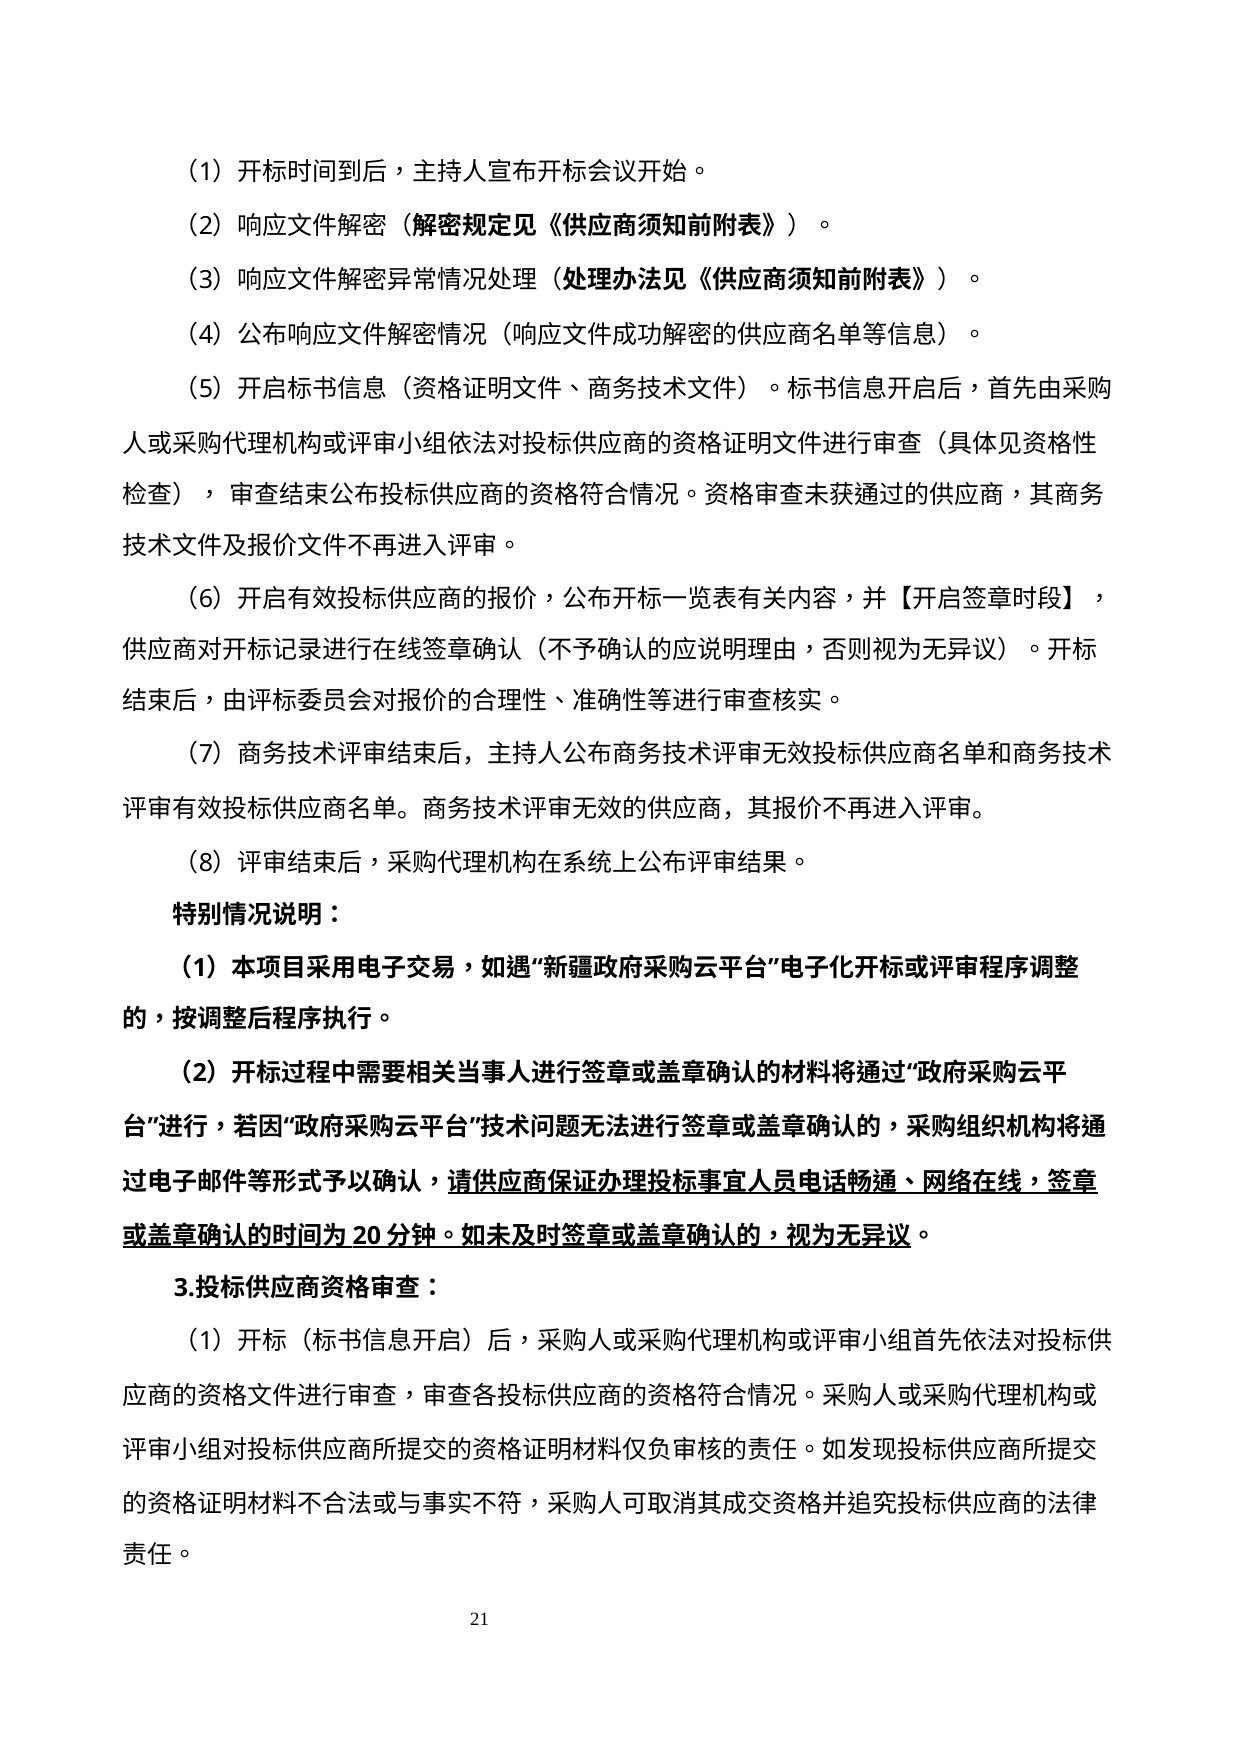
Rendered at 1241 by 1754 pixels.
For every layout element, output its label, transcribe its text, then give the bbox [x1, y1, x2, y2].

text （1）开标时间到后，主持人宣布开标会议开始。 [122, 151, 1118, 187]
text （1）开标（标书信息开启）后，采购人或采购代理机构或评审小组首先依法对投标供应商的资格文件进行审查，审查各投标供应商的资格符合情况。采购人或采购代理机构或评审小组对投标供应商所提交的资格证明材料仅负审核的责任。如发现投标供应商所提交的资格证明材料不合法或与事实不符，采购人可取消其成交资格并追究投标供应商的法律责任。 [122, 1321, 1118, 1571]
text （7）商务技术评审结束后，主持人公布商务技术评审无效投标供应商名单和商务技术评审有效投标供应商名单。商务技术评审无效的供应商，其报价不再进入评审。 [122, 734, 1118, 824]
text 3.投标供应商资格审查： [122, 1270, 1118, 1304]
text （2）响应文件解密（解密规定见《供应商须知前附表》）。 [122, 206, 1118, 242]
text （4）公布响应文件解密情况（响应文件成功解密的供应商名单等信息）。 [122, 314, 1118, 351]
text （8）评审结束后，采购代理机构在系统上公布评审结果。 [122, 842, 1118, 879]
text （5）开启标书信息（资格证明文件、商务技术文件）。标书信息开启后，首先由采购人或采购代理机构或评审小组依法对投标供应商的资格证明文件进行审查（具体见资格性检查）， 审查结束公布投标供应商的资格符合情况。资格审查未获通过的供应商，其商务技术文件及报价文件不再进入评审。 [122, 369, 1118, 561]
text （1）本项目采用电子交易，如遇“新疆政府采购云平台”电子化开标或评审程序调整的，按调整后程序执行。 [122, 948, 1118, 1035]
text （3）响应文件解密异常情况处理（处理办法见《供应商须知前附表》）。 [122, 260, 1118, 296]
text （2）开标过程中需要相关当事人进行签章或盖章确认的材料将通过“政府采购云平台”进行，若因“政府采购云平台”技术问题无法进行签章或盖章确认的，采购组织机构将通过电子邮件等形式予以确认，请供应商保证办理投标事宜人员电话畅通、网络在线，签章或盖章确认的时间为20分钟。如未及时签章或盖章确认的，视为无异议。 [122, 1052, 1118, 1252]
text （6）开启有效投标供应商的报价，公布开标一览表有关内容，并【开启签章时段】，供应商对开标记录进行在线签章确认（不予确认的应说明理由，否则视为无异议）。开标结束后，由评标委员会对报价的合理性、准确性等进行审查核实。 [122, 578, 1118, 717]
text 特别情况说明： [172, 897, 1118, 931]
